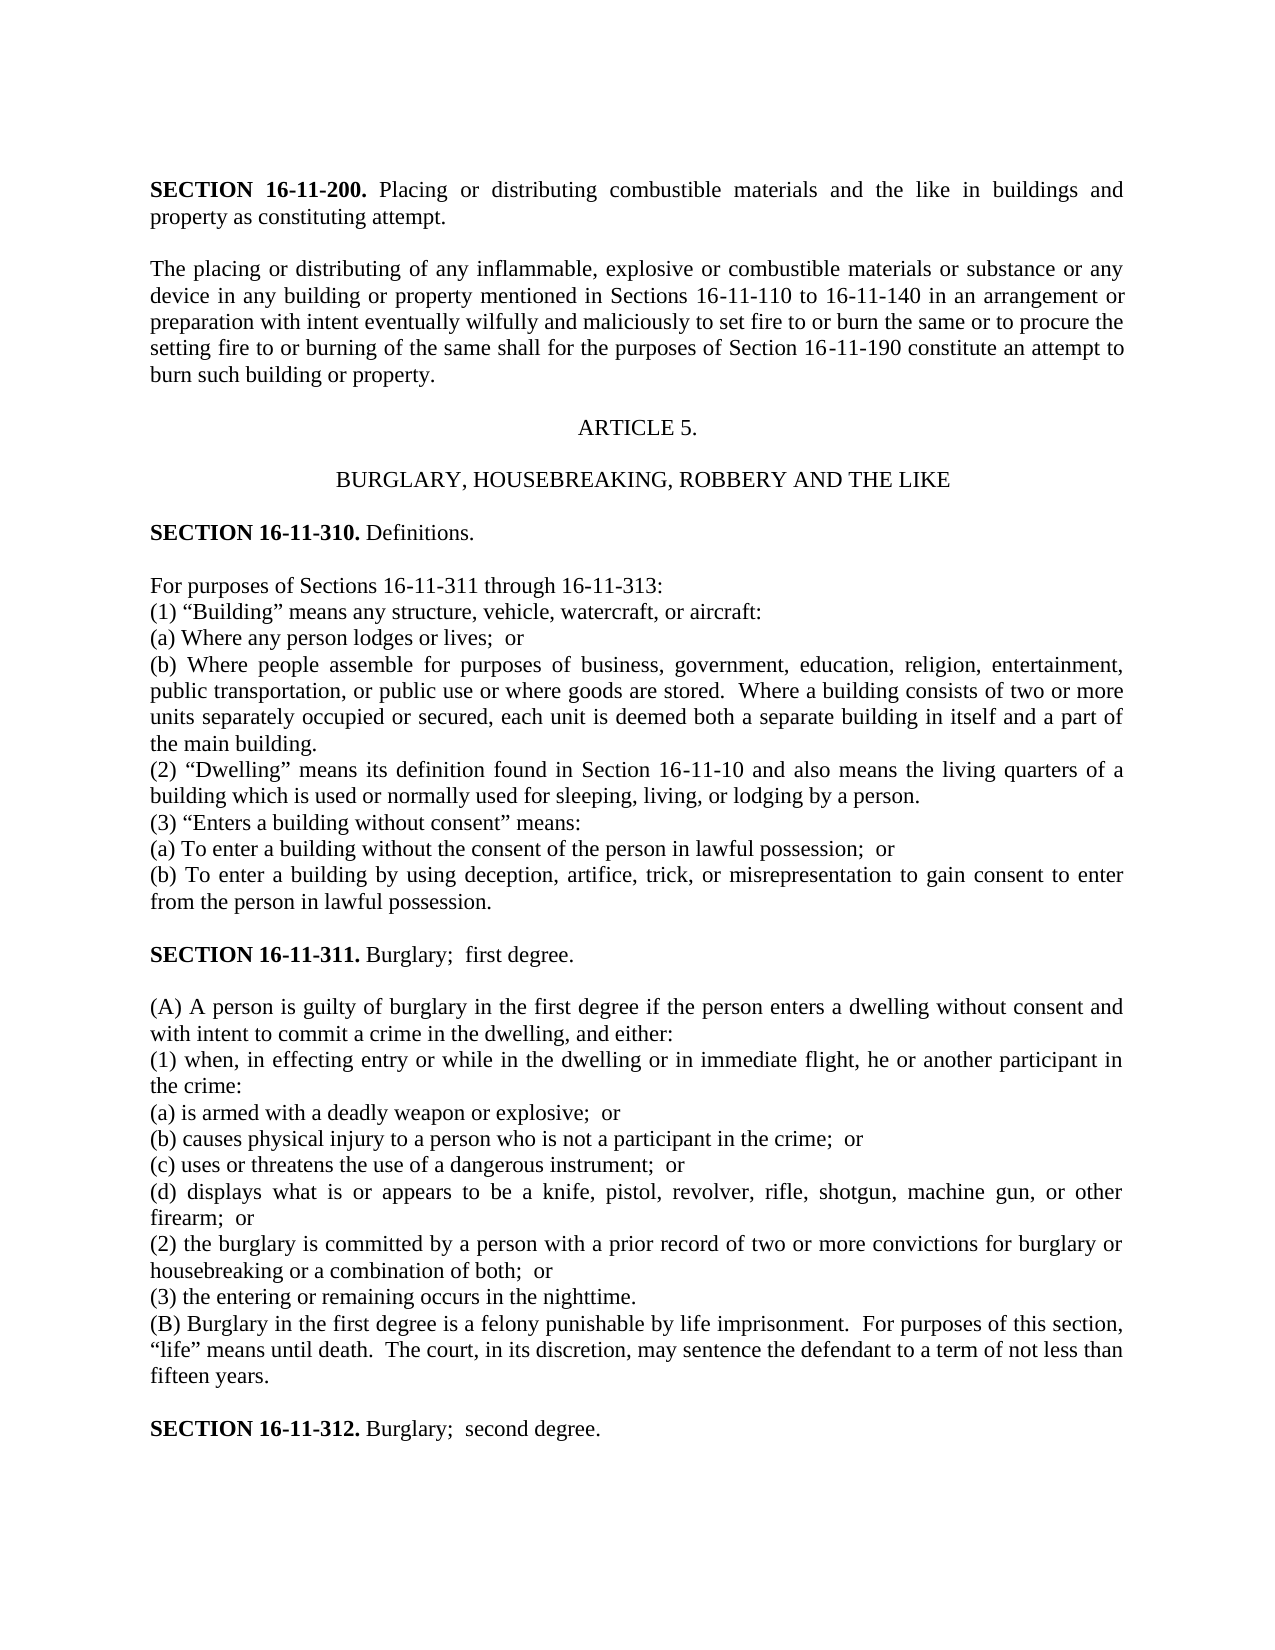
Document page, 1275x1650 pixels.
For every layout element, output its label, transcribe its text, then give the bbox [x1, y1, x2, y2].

text (2) “Dwelling” means its definition found in Section 16-11-10 and also means the living quarters of a building which is used or normally used for sleeping, living, or lodging by a person. [150, 756, 1125, 809]
text (a) To enter a building without the consent of the person in lawful possession; or [150, 835, 1125, 862]
text (b) causes physical injury to a person who is not a participant in the crime; or [150, 1125, 1125, 1151]
text (b) Where people assemble for purposes of business, government, education, religion, entertainment, public transportation, or public use or where goods are stored. Where a building consists of two or more units separately occupied or secured, each unit is deemed both a separate building in itself and a part of the main building. [150, 651, 1125, 756]
text (2) the burglary is committed by a person with a prior record of two or more convictions for burglary or housebreaking or a combination of both; or [150, 1231, 1125, 1283]
text (d) displays what is or appears to be a knife, pistol, revolver, rifle, shotgun, machine gun, or other firearm; or [150, 1178, 1125, 1231]
text (c) uses or threatens the use of a dangerous instrument; or [150, 1151, 1125, 1178]
text (a) Where any person lodges or lives; or [150, 624, 1125, 651]
text (1) when, in effecting entry or while in the dwelling or in immediate flight, he or another participant in the crime: [150, 1046, 1125, 1099]
text SECTION 16-11-310. Definitions. [150, 519, 1125, 545]
text (3) the entering or remaining occurs in the nighttime. [150, 1283, 1125, 1309]
text (B) Burglary in the first degree is a felony punishable by life imprisonment. For purposes of this section, “life” means until death. The court, in its discretion, may sentence the defendant to a term of not less than fifteen years. [150, 1309, 1125, 1389]
text ARTICLE 5. [150, 413, 1125, 440]
text BURGLARY, HOUSEBREAKING, ROBBERY AND THE LIKE [150, 466, 1125, 493]
text For purposes of Sections 16-11-311 through 16-11-313: [150, 572, 1125, 598]
text SECTION 16-11-311. Burglary; first degree. [150, 941, 1125, 967]
text SECTION 16-11-200. Placing or distributing combustible materials and the like in buildings and property as constituting attempt. [150, 176, 1125, 229]
text (a) is armed with a deadly weapon or explosive; or [150, 1099, 1125, 1125]
text SECTION 16-11-312. Burglary; second degree. [150, 1415, 1125, 1441]
text (b) To enter a building by using deception, artifice, trick, or misrepresentation to gain consent to enter from the person in lawful possession. [150, 862, 1125, 914]
text The placing or distributing of any inflammable, explosive or combustible materials or substance or any device in any building or property mentioned in Sections 16-11-110 to 16-11-140 in an arrangement or preparation with intent eventually wilfully and maliciously to set fire to or burn the same or to procure the setting fire to or burning of the same shall for the purposes of Section 16-11-190 constitute an attempt to burn such building or property. [150, 255, 1125, 387]
text (1) “Building” means any structure, vehicle, watercraft, or aircraft: [150, 598, 1125, 624]
text (A) A person is guilty of burglary in the first degree if the person enters a dwelling without consent and with intent to commit a crime in the dwelling, and either: [150, 993, 1125, 1046]
text (3) “Enters a building without consent” means: [150, 809, 1125, 835]
